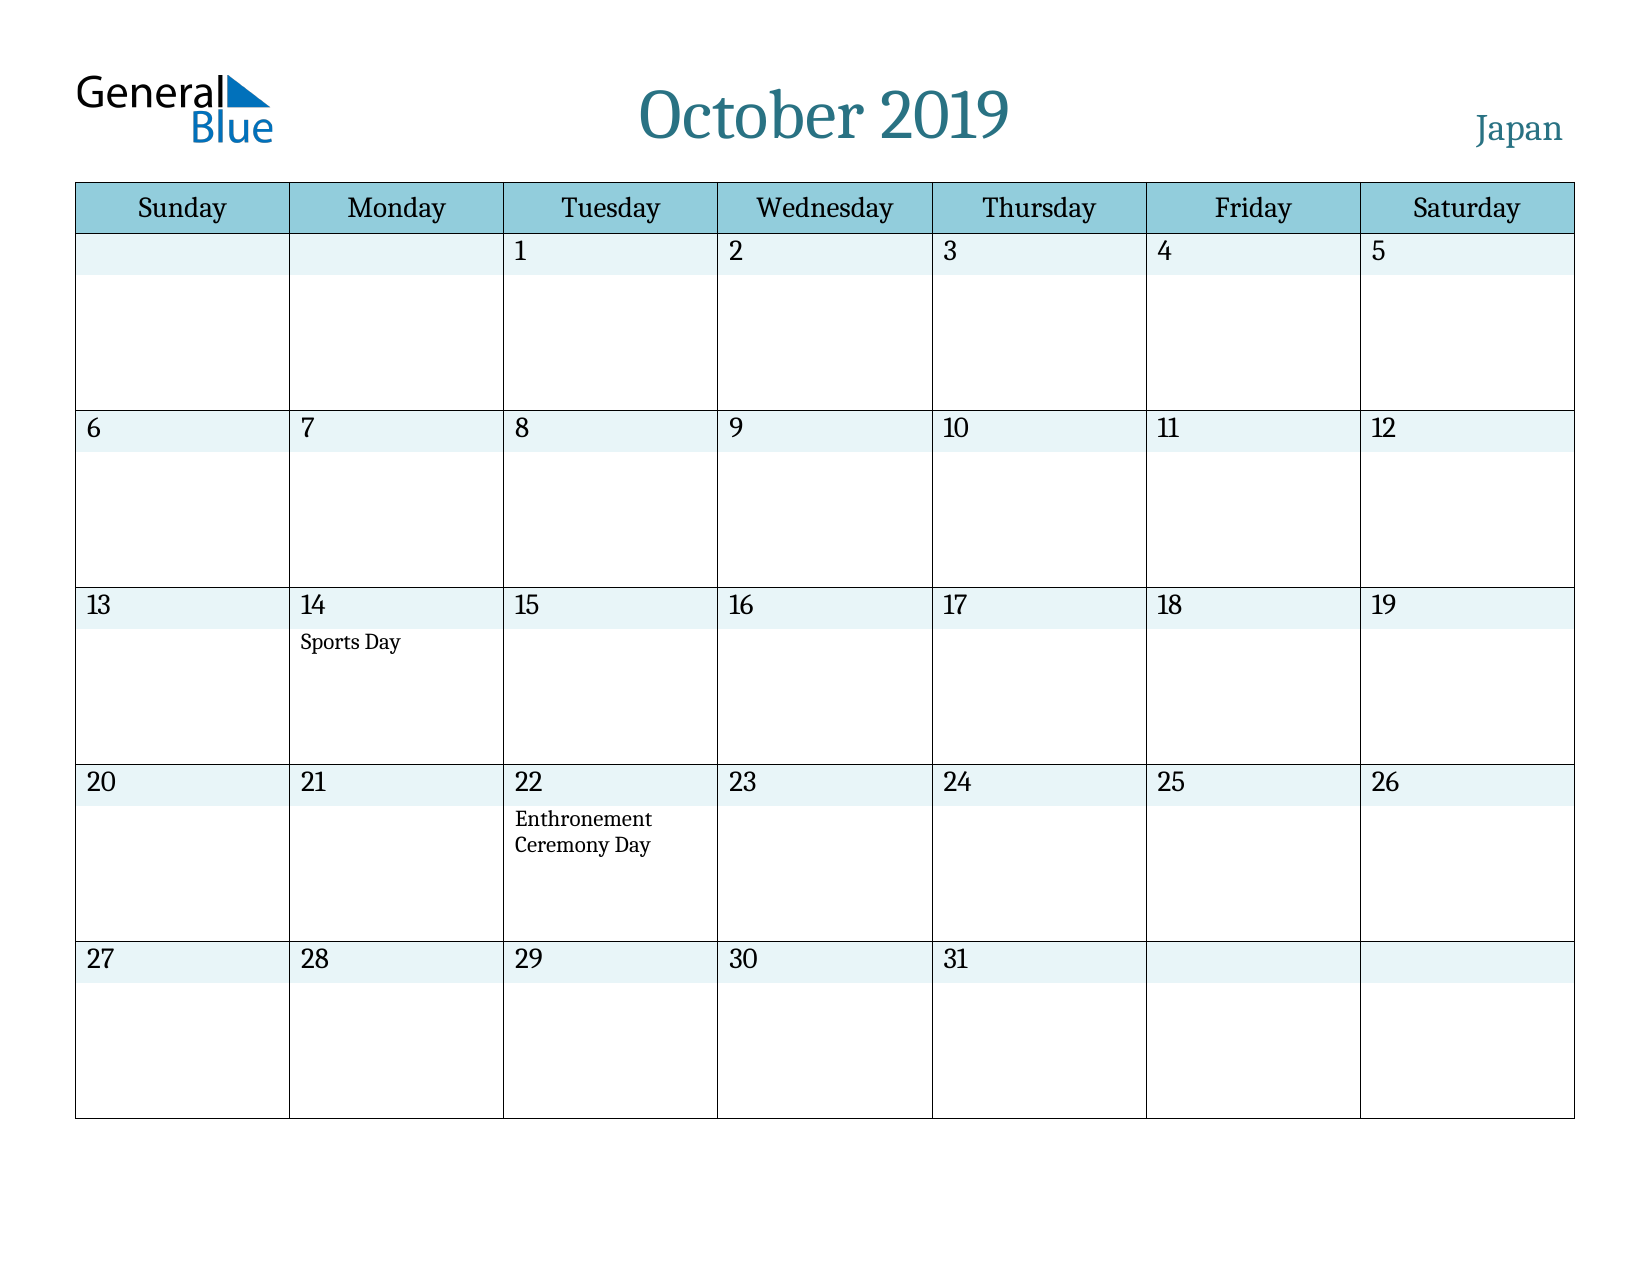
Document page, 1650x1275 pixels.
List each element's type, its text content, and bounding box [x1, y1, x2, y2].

table_cell Thursday [933, 183, 1146, 233]
table_cell [76, 806, 289, 941]
table_cell [933, 983, 1146, 1118]
picture [77, 75, 273, 143]
table_header Japan [1146, 75, 1574, 182]
table_cell [1147, 983, 1360, 1118]
table_cell 10 [933, 411, 1146, 452]
table_cell [76, 629, 289, 764]
table_cell 8 [504, 411, 717, 452]
table_cell [76, 275, 289, 410]
table_cell [1361, 806, 1574, 941]
table_cell Saturday [1361, 183, 1574, 233]
table_cell 30 [718, 942, 932, 983]
table_cell [1361, 983, 1574, 1118]
table_cell [718, 983, 932, 1118]
table_cell [1147, 806, 1360, 941]
table_cell 6 [76, 411, 289, 452]
table_cell 18 [1147, 588, 1360, 629]
table_cell 13 [76, 588, 289, 629]
table_cell [718, 452, 932, 587]
table_cell 5 [1361, 234, 1574, 275]
table_cell [933, 629, 1146, 764]
table_cell 9 [718, 411, 932, 452]
table_cell Tuesday [504, 183, 717, 233]
table_cell [1147, 942, 1360, 983]
table_cell Wednesday [718, 183, 932, 233]
table_cell [504, 275, 717, 410]
table_cell 29 [504, 942, 717, 983]
table_cell 26 [1361, 765, 1574, 806]
table_cell 2 [718, 234, 932, 275]
table_cell [933, 452, 1146, 587]
table_cell Sunday [76, 183, 289, 233]
table_header October 2019 [504, 75, 1146, 182]
table_cell [718, 629, 932, 764]
table_cell [718, 275, 932, 410]
table_cell [1147, 452, 1360, 587]
table_cell Enthronement Ceremony Day [504, 806, 717, 941]
table_cell [1361, 629, 1574, 764]
table_cell [504, 983, 717, 1118]
table_cell [290, 234, 503, 275]
table_cell Friday [1147, 183, 1360, 233]
table_cell 1 [504, 234, 717, 275]
table_cell Monday [290, 183, 503, 233]
table_cell [1147, 629, 1360, 764]
table_cell [504, 629, 717, 764]
table_cell 4 [1147, 234, 1360, 275]
table_cell 14 [290, 588, 503, 629]
table_cell [504, 452, 717, 587]
table_cell [290, 806, 503, 941]
table_cell 24 [933, 765, 1146, 806]
table_cell [1147, 275, 1360, 410]
table_cell [290, 983, 503, 1118]
table_cell 12 [1361, 411, 1574, 452]
table_header [76, 75, 503, 182]
table_cell [1361, 942, 1574, 983]
table_cell [1361, 452, 1574, 587]
table_cell 28 [290, 942, 503, 983]
table_cell [76, 234, 289, 275]
table_cell 21 [290, 765, 503, 806]
table_cell 27 [76, 942, 289, 983]
table_cell 11 [1147, 411, 1360, 452]
table_cell [933, 275, 1146, 410]
table_cell [290, 452, 503, 587]
table_cell 23 [718, 765, 932, 806]
table_cell 31 [933, 942, 1146, 983]
table_cell 3 [933, 234, 1146, 275]
table_cell 15 [504, 588, 717, 629]
table_cell [76, 452, 289, 587]
table_cell [76, 983, 289, 1118]
table_cell 7 [290, 411, 503, 452]
table_cell 16 [718, 588, 932, 629]
table_cell 25 [1147, 765, 1360, 806]
table_cell 20 [76, 765, 289, 806]
table_cell [290, 275, 503, 410]
table_cell Sports Day [290, 629, 503, 764]
table_cell [718, 806, 932, 941]
table_cell [933, 806, 1146, 941]
table_cell 22 [504, 765, 717, 806]
table_cell 19 [1361, 588, 1574, 629]
table_cell 17 [933, 588, 1146, 629]
table_cell [1361, 275, 1574, 410]
